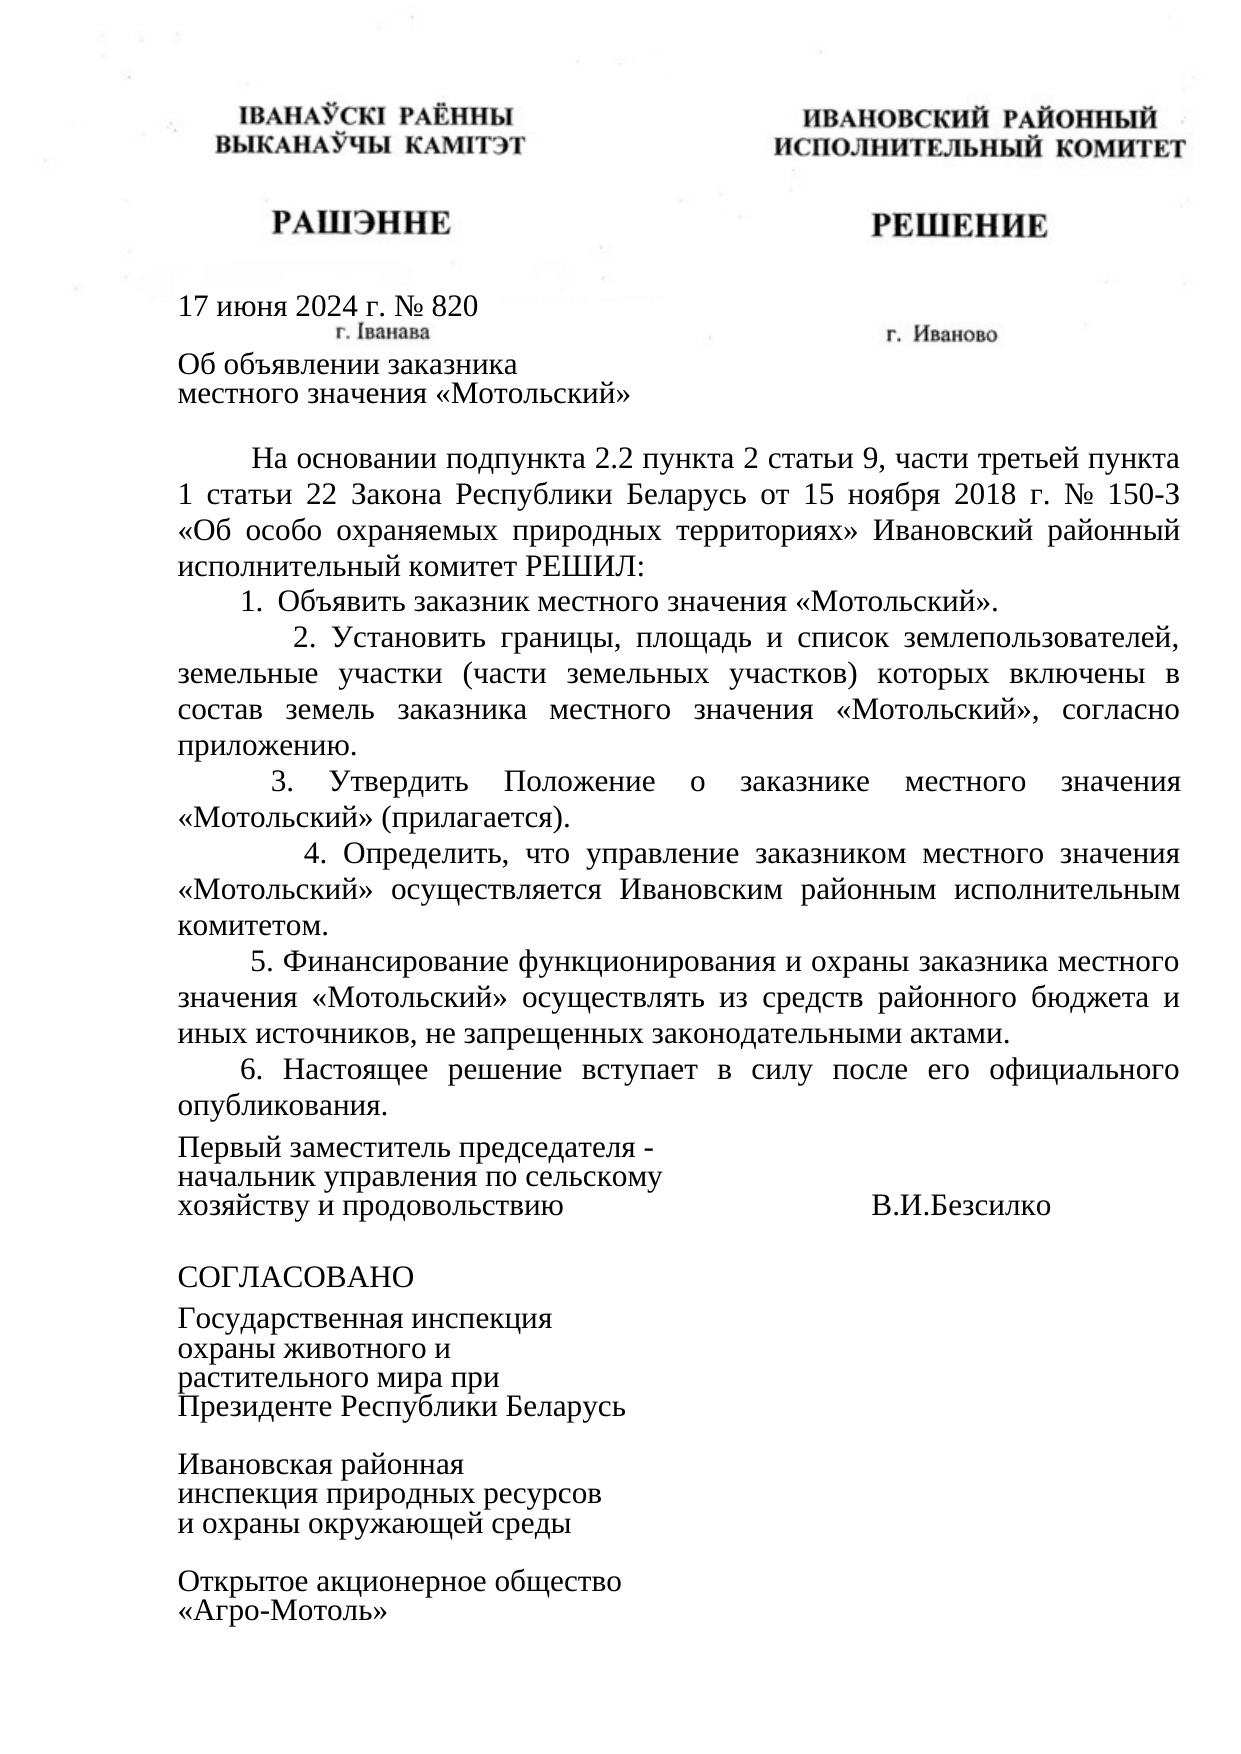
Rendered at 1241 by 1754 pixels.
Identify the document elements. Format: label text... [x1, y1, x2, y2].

text Президенте Республики Беларусь [177, 1393, 1181, 1422]
text местного значения «Мотольский» [177, 381, 1181, 410]
text Согласовано [177, 1264, 1181, 1293]
list Объявить заказник местного значения «Мотольский». [240, 583, 1181, 619]
text 4. Определить, что управление заказником местного значения «Мотольский» осуществляется Ивановским районным исполнительным комитетом. [177, 834, 1181, 942]
text Государственная инспекция [177, 1306, 1181, 1335]
text 6. Настоящее решение вступает в силу после его официального опубликования. [177, 1050, 1181, 1122]
picture [0, 5, 1232, 374]
text На основании подпункта 2.2 пункта 2 статьи 9, части третьей пункта 1 статьи 22 Закона Республики Беларусь от 15 ноября . № 150-З «Об особо охраняемых природных территориях» Ивановский районный исполнительный комитет РЕШИЛ: [177, 439, 1181, 583]
text начальник управления по сельскому [177, 1163, 1181, 1192]
text инспекция природных ресурсов [177, 1481, 1181, 1510]
text Об объявлении заказника [177, 351, 1181, 381]
text 17 июня . № 820 [177, 293, 1181, 322]
text растительного мира при [177, 1364, 1181, 1393]
text 3. Утвердить Положение о заказнике местного значения «Мотольский» (прилагается). [177, 762, 1181, 834]
text Первый заместитель председателя - [177, 1134, 1181, 1163]
text и охраны окружающей среды [177, 1510, 1181, 1539]
text «Агро-Мотоль» [177, 1597, 1181, 1626]
text 2. Установить границы, площадь и список землепользователей, земельные участки (части земельных участков) которых включены в состав земель заказника местного значения «Мотольский», согласно приложению. [177, 619, 1181, 762]
text Открытое акционерное общество [177, 1568, 1181, 1597]
text Ивановская районная [177, 1451, 1181, 1481]
text хозяйству и продовольствию В.И.Безсилко [177, 1192, 1181, 1221]
text охраны животного и [177, 1335, 1181, 1364]
text 5. Финансирование функционирования и охраны заказника местного значения «Мотольский» осуществлять из средств районного бюджета и иных источников, не запрещенных законодательными актами. [177, 942, 1181, 1050]
